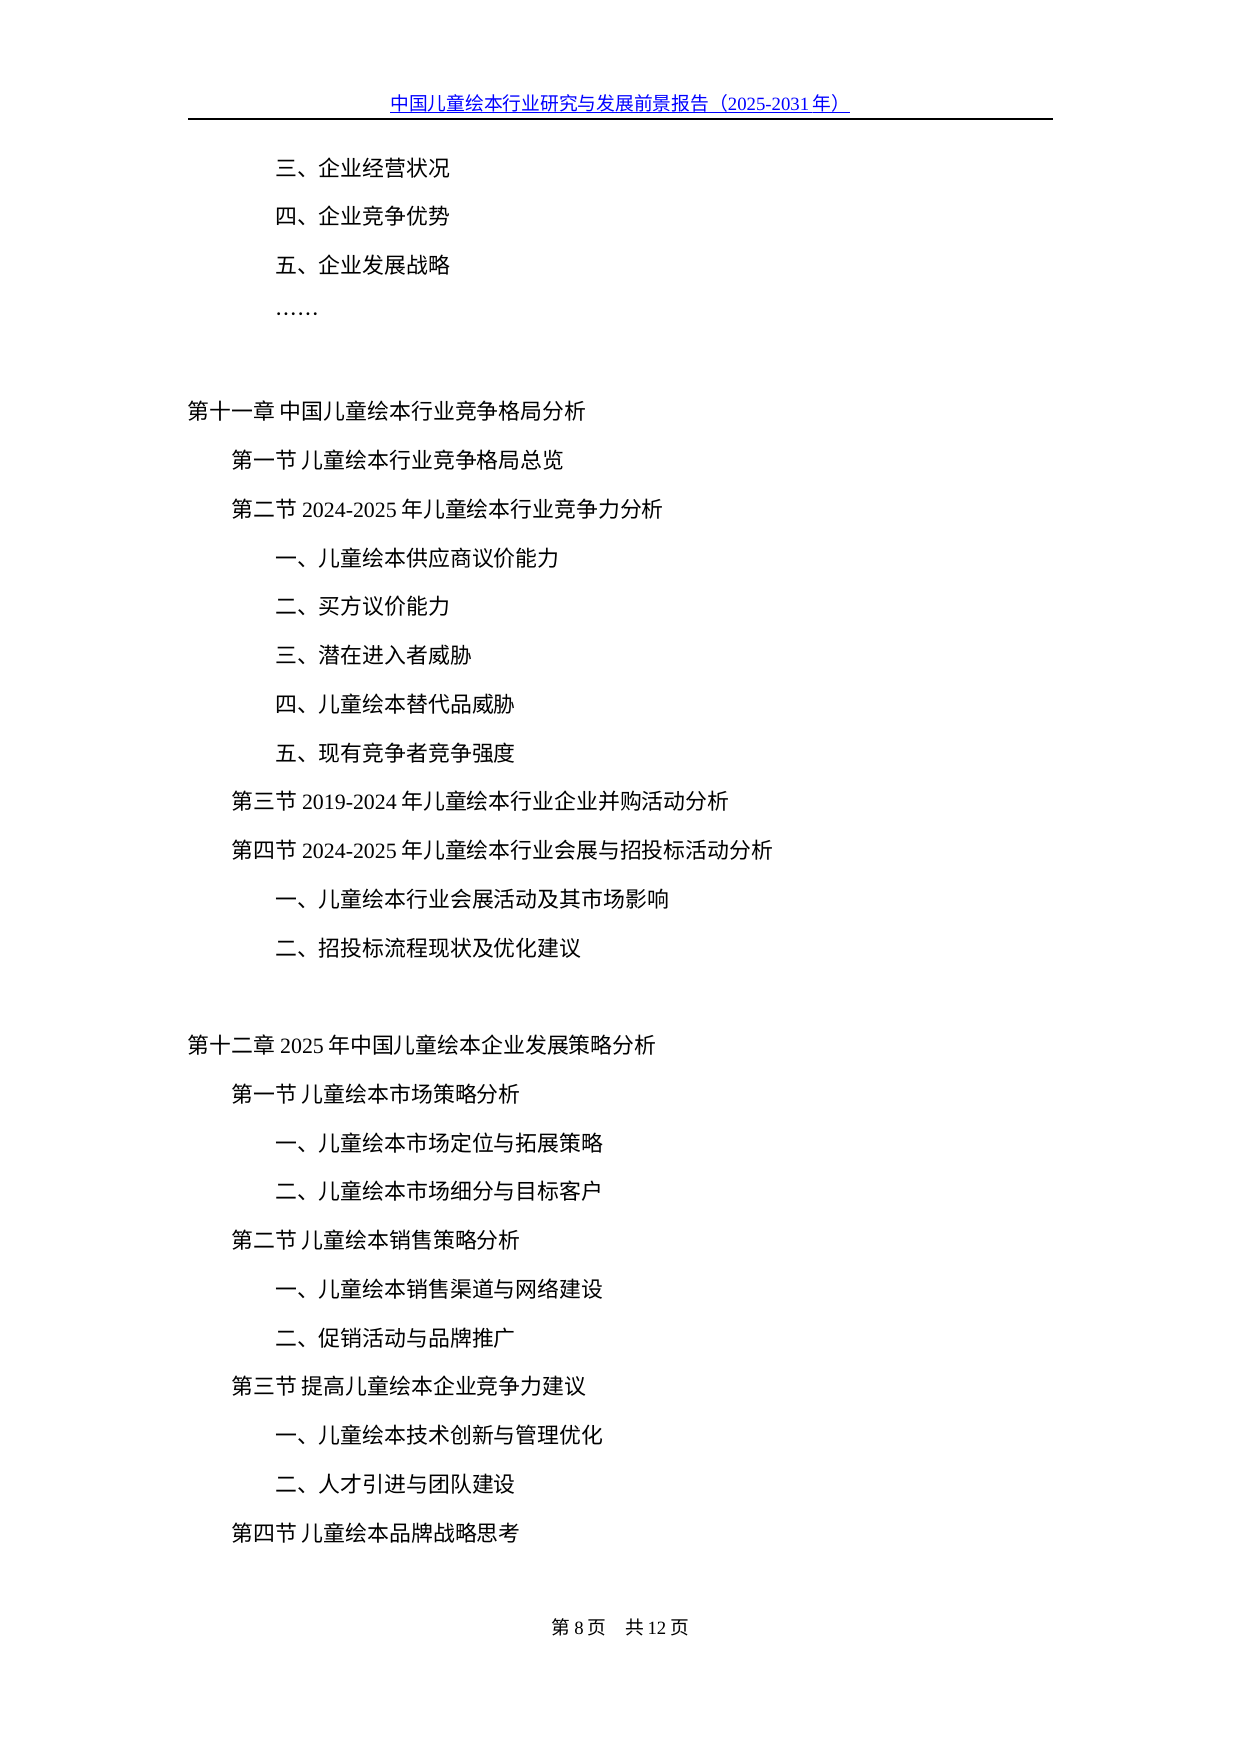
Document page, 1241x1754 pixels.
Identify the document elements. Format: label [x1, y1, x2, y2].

text [187, 150, 1053, 1548]
